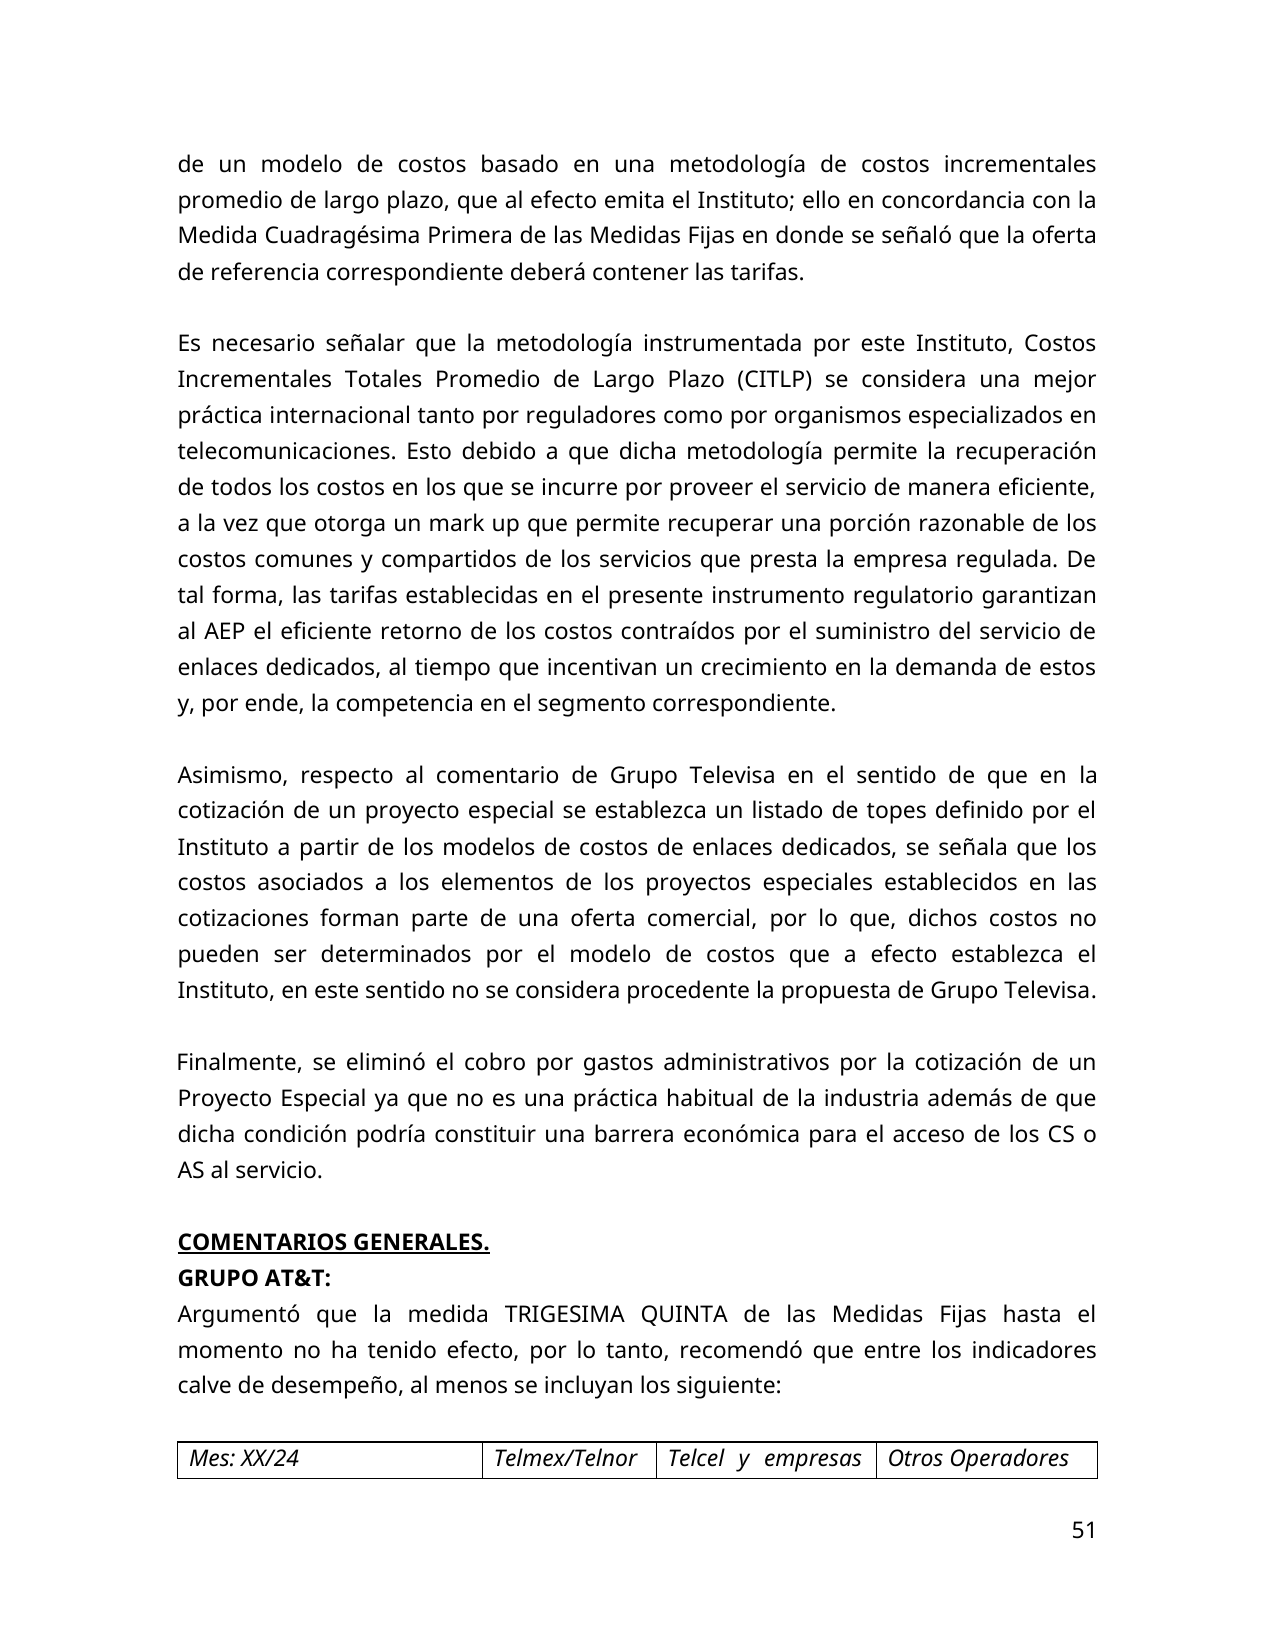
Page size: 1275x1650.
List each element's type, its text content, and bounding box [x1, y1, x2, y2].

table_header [178, 1443, 482, 1477]
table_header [877, 1443, 1097, 1477]
text Es necesario señalar que la metodología instrumentada por este Instituto, Costos Incrementales Totales Promedio de Largo Plazo (CITLP) se considera una mejor práctica internacional tanto por reguladores como por organismos especializados en telecomunicaciones. Esto debido a que dicha metodología permite la recuperación de todos los costos en los que se incurre por proveer el servicio de manera eficiente, a la vez que otorga un mark up que permite recuperar una porción razonable de los costos comunes y compartidos de los servicios que presta la empresa regulada. De tal forma, las tarifas establecidas en el presente instrumento regulatorio garantizan al AEP el eficiente retorno de los costos contraídos por el suministro del servicio de enlaces dedicados, al tiempo que incentivan un crecimiento en la demanda de estos y, por ende, la competencia en el segmento correspondiente. [177, 327, 1098, 718]
text COMENTARIOS GENERALES. [177, 1226, 1098, 1257]
text GRUPO AT&T: [177, 1262, 1098, 1293]
text Argumentó que la medida TRIGESIMA QUINTA de las Medidas Fijas hasta el momento no ha tenido efecto, por lo tanto, recomendó que entre los indicadores calve de desempeño, al menos se incluyan los siguiente: [177, 1298, 1098, 1401]
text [177, 148, 1098, 287]
text Asimismo, respecto al comentario de Grupo Televisa en el sentido de que en la cotización de un proyecto especial se establezca un listado de topes definido por el Instituto a partir de los modelos de costos de enlaces dedicados, se señala que los costos asociados a los elementos de los proyectos especiales establecidos en las cotizaciones forman parte de una oferta comercial, por lo que, dichos costos no pueden ser determinados por el modelo de costos que a efecto establezca el Instituto, en este sentido no se considera procedente la propuesta de Grupo Televisa. [177, 758, 1098, 1005]
table_header Telmex/Telnor [483, 1443, 656, 1477]
text Finalmente, se eliminó el cobro por gastos administrativos por la cotización de un Proyecto Especial ya que no es una práctica habitual de la industria además de que dicha condición podría constituir una barrera económica para el acceso de los CS o AS al servicio. [176, 1046, 1098, 1185]
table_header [657, 1443, 876, 1477]
